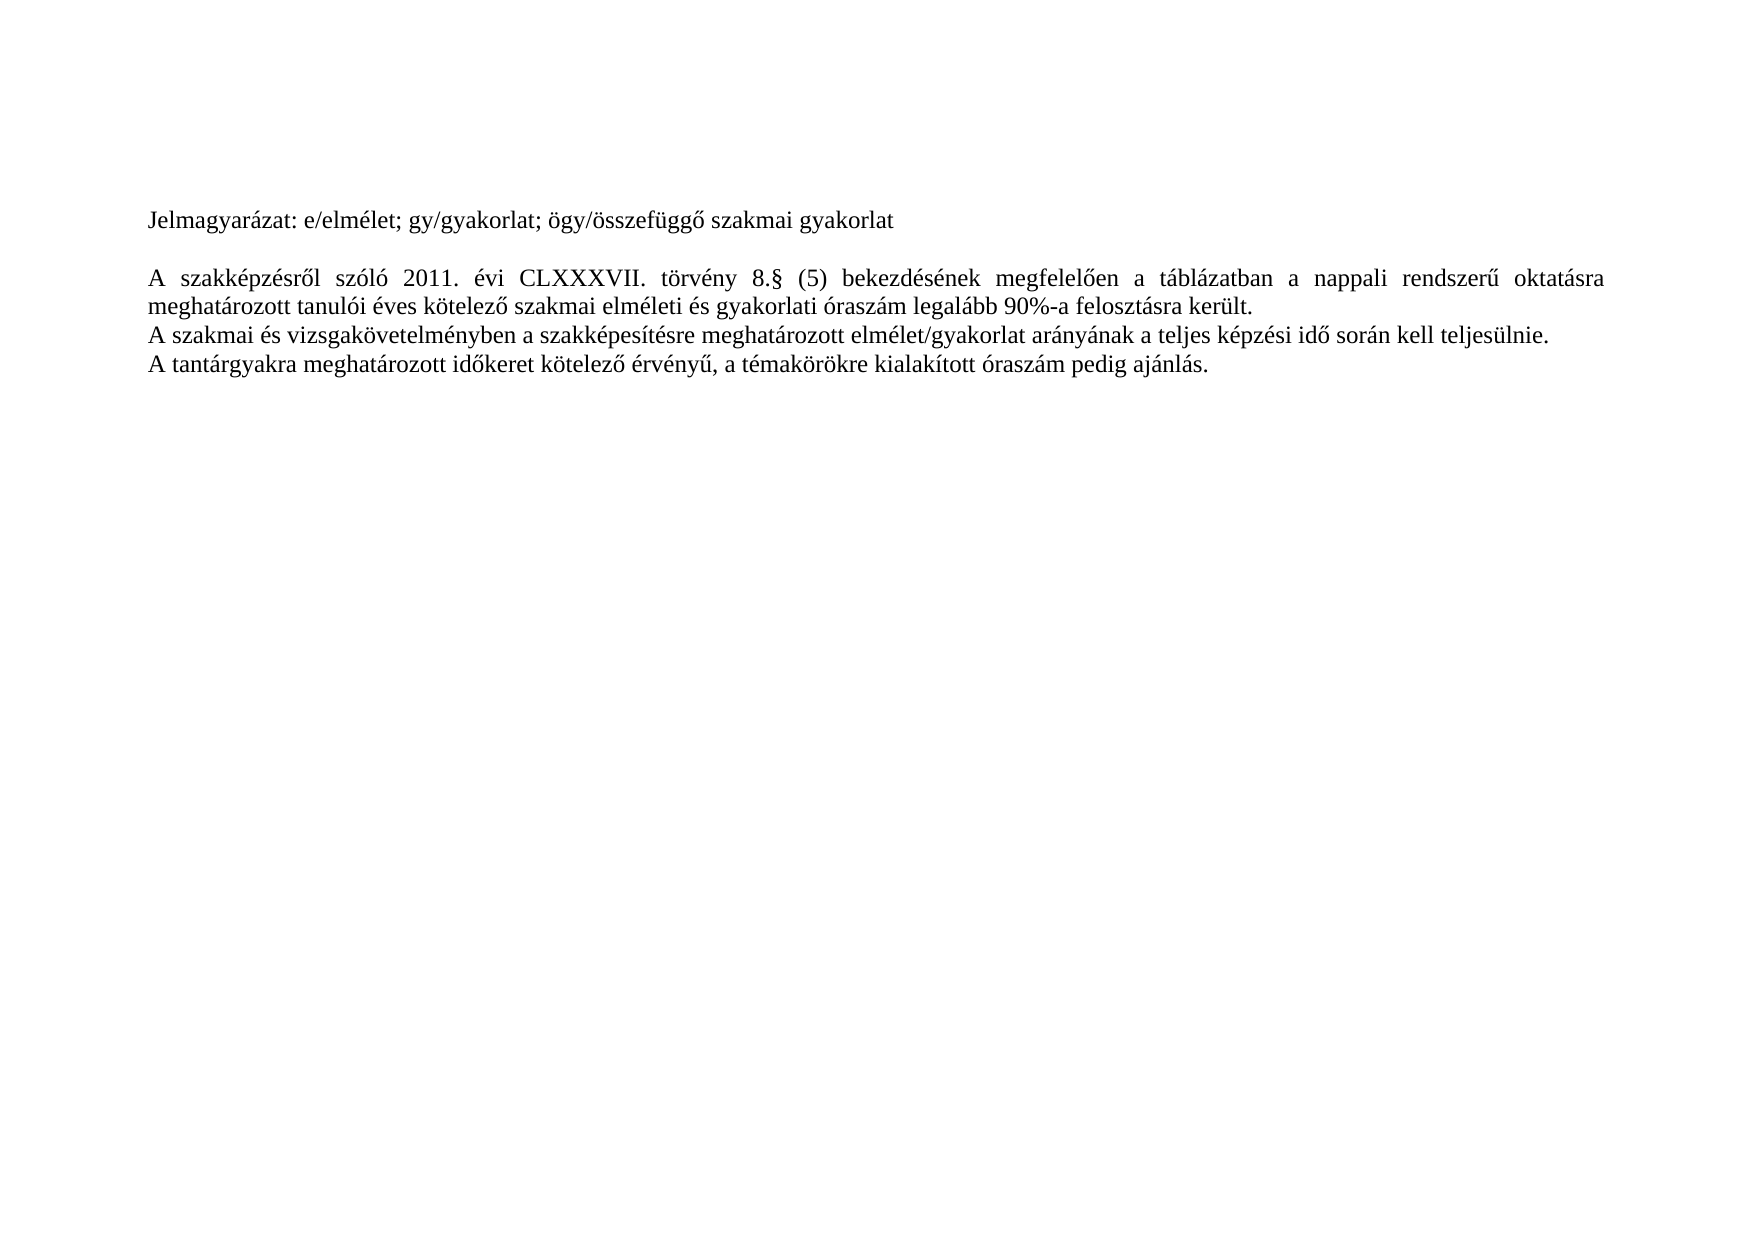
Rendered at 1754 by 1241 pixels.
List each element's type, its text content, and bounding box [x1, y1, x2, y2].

text A tantárgyakra meghatározott időkeret kötelező érvényű, a témakörökre kialakított óraszám pedig ajánlás. [148, 349, 1606, 378]
text A szakmai és vizsgakövetelményben a szakképesítésre meghatározott elmélet/gyakorlat arányának a teljes képzési idő során kell teljesülnie. [148, 320, 1606, 349]
text A szakképzésről szóló 2011. évi CLXXXVII. törvény 8.§ (5) bekezdésének megfelelően a táblázatban a nappali rendszerű oktatásra meghatározott tanulói éves kötelező szakmai elméleti és gyakorlati óraszám legalább 90%-a felosztásra került. [148, 263, 1606, 320]
text Jelmagyarázat: e/elmélet; gy/gyakorlat; ögy/összefüggő szakmai gyakorlat [148, 205, 1606, 234]
